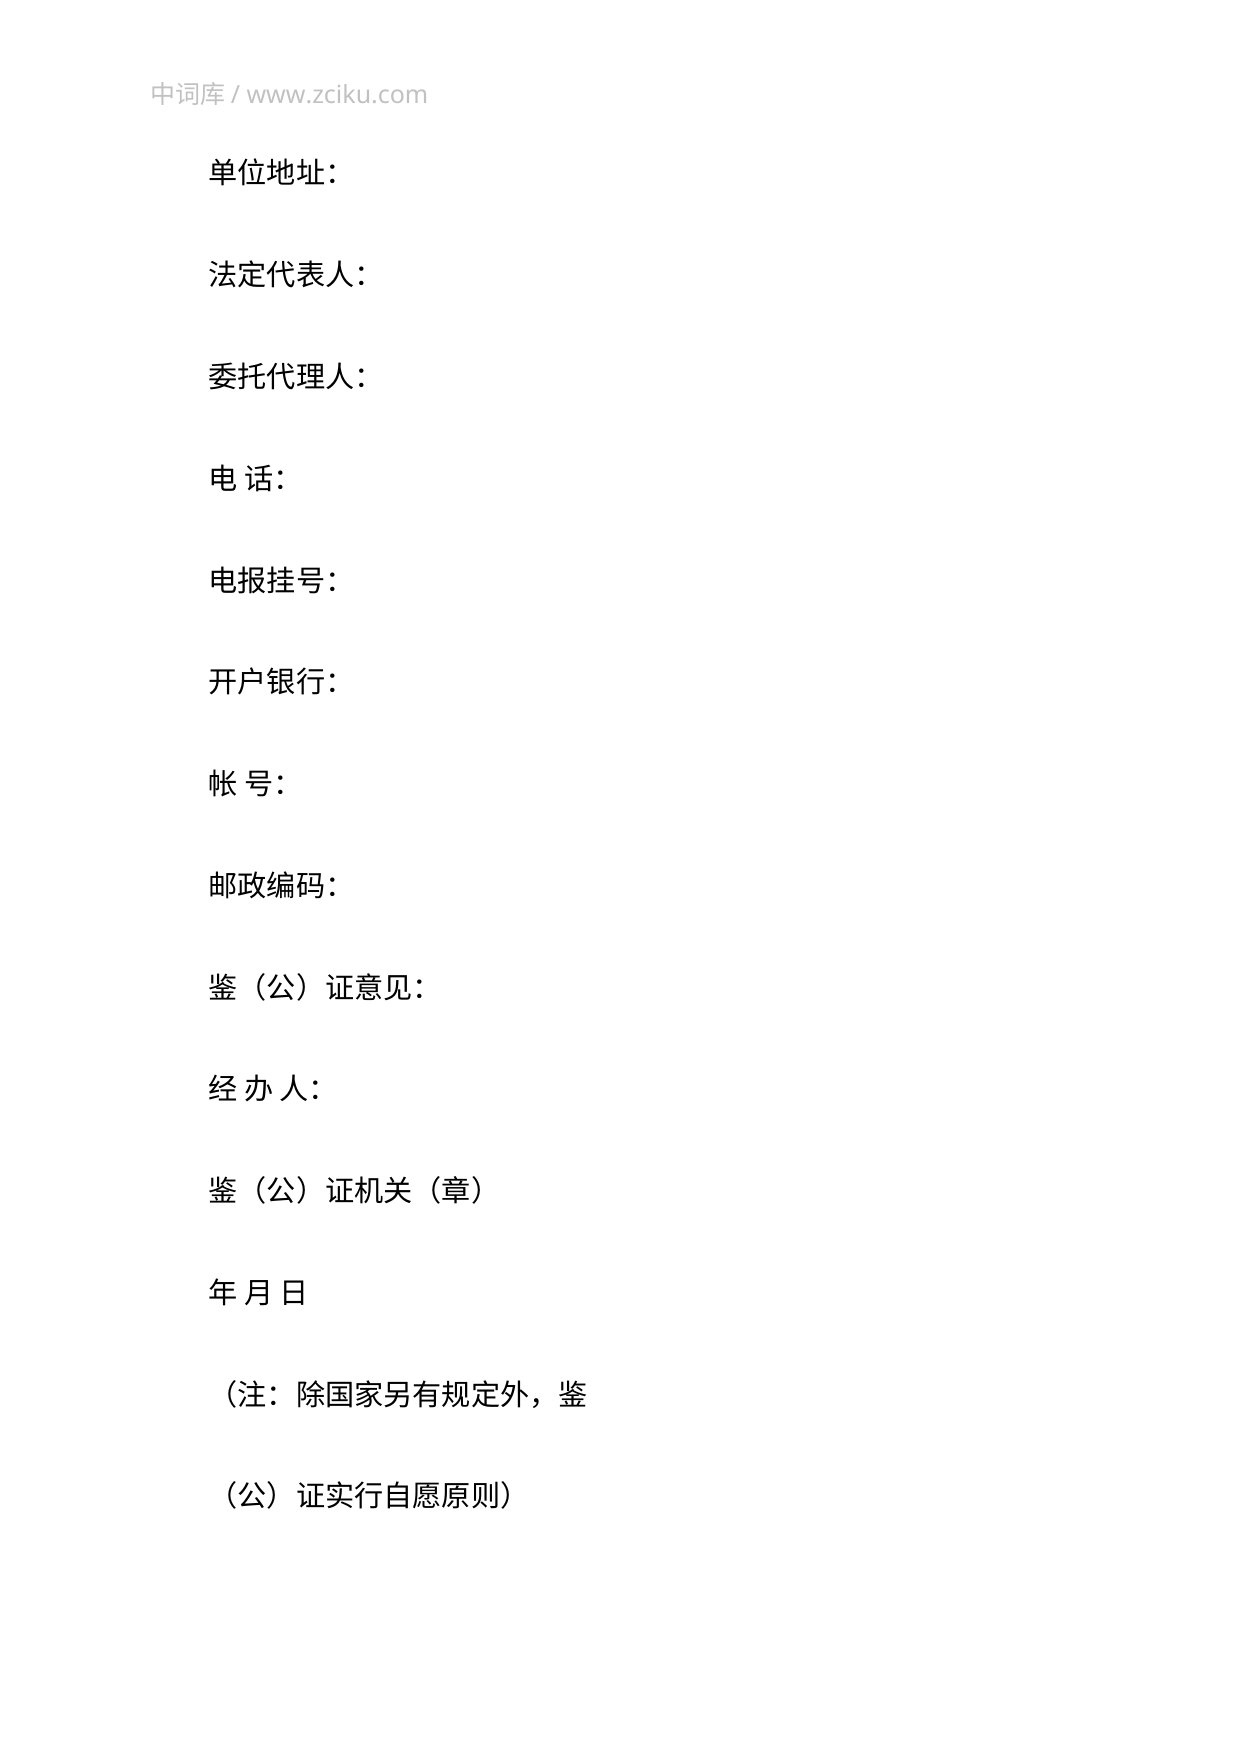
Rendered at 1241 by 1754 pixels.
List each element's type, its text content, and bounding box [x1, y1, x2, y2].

text 帐 号： [150, 761, 1090, 803]
text 单位地址： [150, 150, 1090, 192]
text 邮政编码： [150, 862, 1090, 905]
text 鉴（公）证机关（章） [150, 1168, 1090, 1210]
text （注：除国家另有规定外，鉴 [150, 1371, 1090, 1413]
text 电 话： [150, 455, 1090, 498]
text 电报挂号： [150, 557, 1090, 599]
text 鉴（公）证意见： [150, 964, 1090, 1006]
text 委托代理人： [150, 353, 1090, 396]
text 经 办 人： [150, 1066, 1090, 1108]
text 开户银行： [150, 659, 1090, 701]
text （公）证实行自愿原则） [150, 1473, 1090, 1515]
text 法定代表人： [150, 252, 1090, 294]
text 年 月 日 [150, 1269, 1090, 1312]
